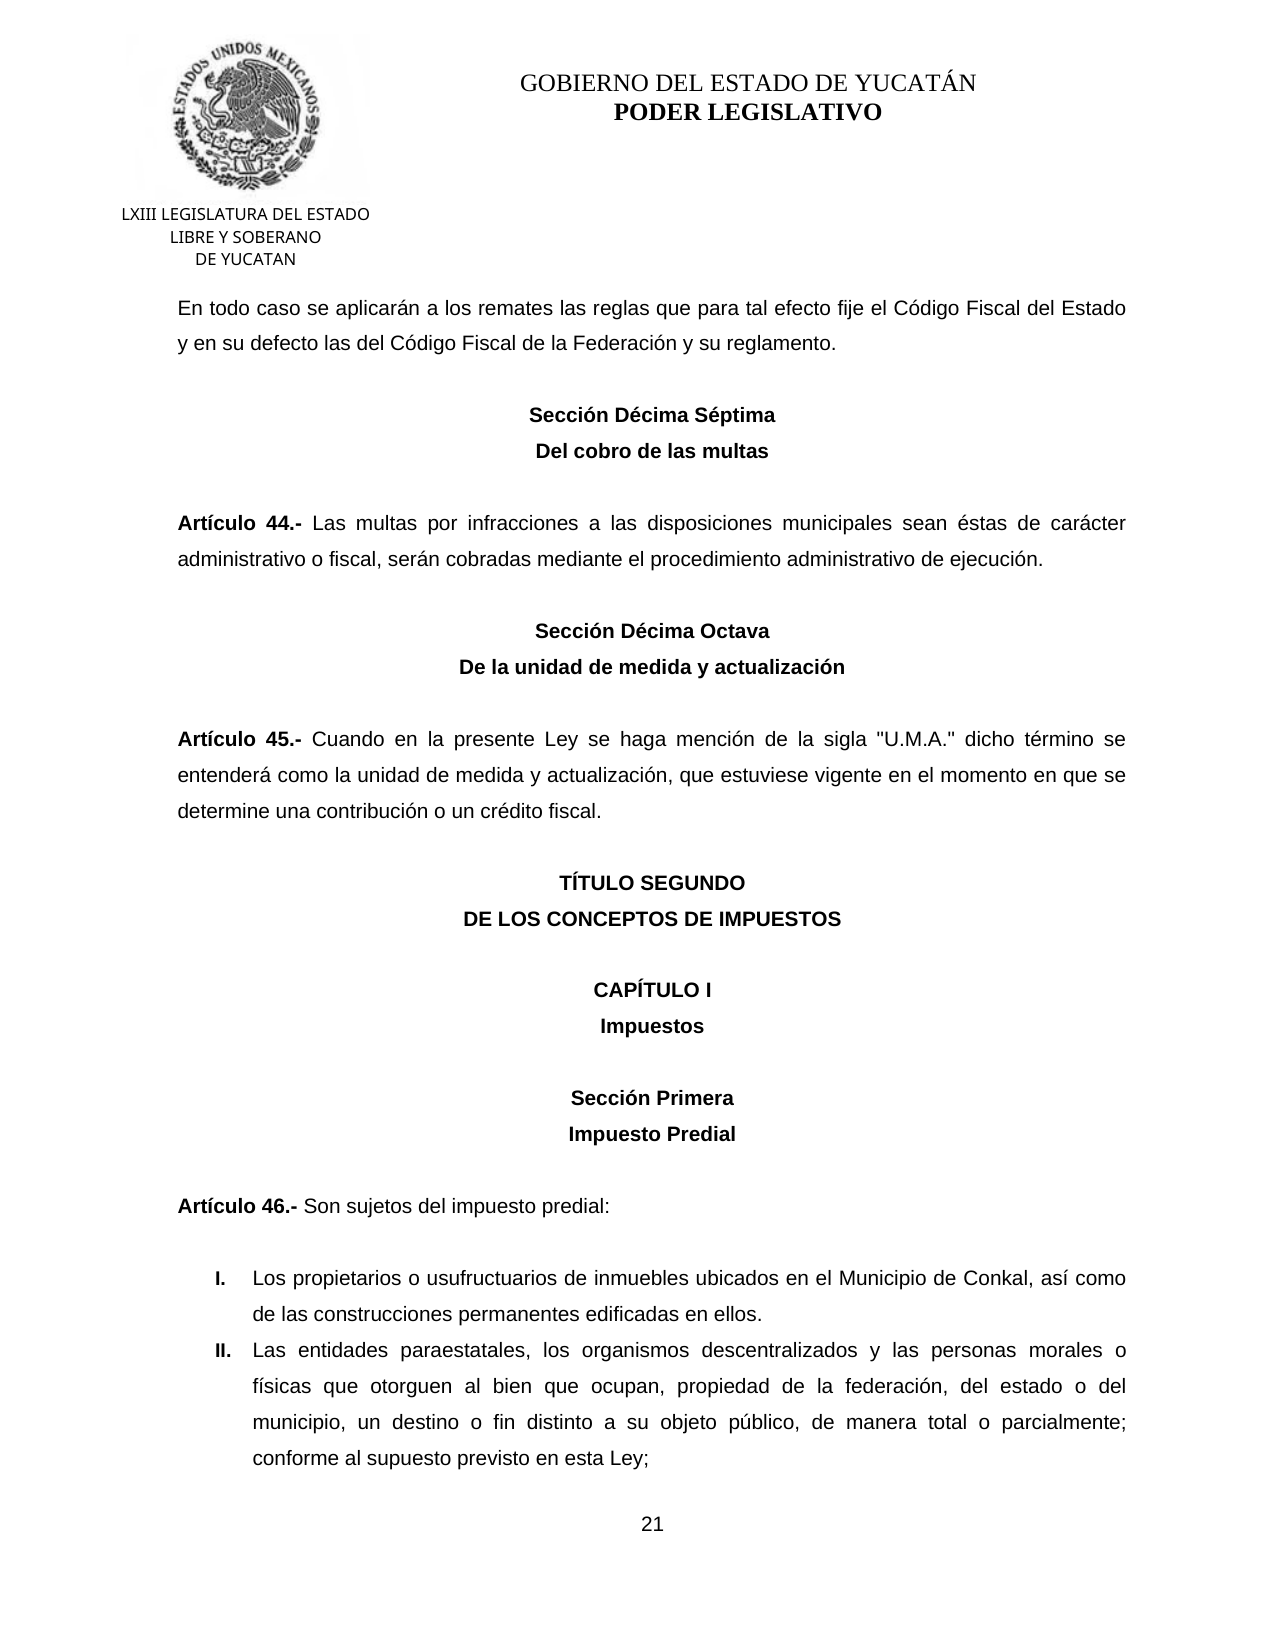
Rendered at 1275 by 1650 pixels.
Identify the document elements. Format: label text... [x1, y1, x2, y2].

list Los propietarios o usufructuarios de inmuebles ubicados en el Municipio de Conkal, así como de las construcciones permanentes edificadas en ellos. [215, 1266, 1127, 1326]
text Del cobro de las multas [177, 439, 1127, 463]
text TÍTULO SEGUNDO [177, 871, 1127, 894]
text Sección Décima Séptima [177, 403, 1127, 427]
text CAPÍTULO I [177, 978, 1127, 1002]
list Las entidades paraestatales, los organismos descentralizados y las personas morales o físicas que otorguen al bien que ocupan, propiedad de la federación, del estado o del municipio, un destino o fin distinto a su objeto público, de manera total o parcialmente; conforme al supuesto previsto en esta Ley; [215, 1338, 1127, 1469]
text DE LOS CONCEPTOS DE IMPUESTOS [177, 906, 1127, 930]
text Sección Primera [177, 1086, 1127, 1110]
text Impuesto Predial [177, 1122, 1127, 1146]
text Artículo 45.- Cuando en la presente Ley se haga mención de la sigla "U.M.A." dicho término se entenderá como la unidad de medida y actualización, que estuviese vigente en el momento en que se determine una contribución o un crédito fiscal. [177, 727, 1127, 823]
text Sección Décima Octava [177, 619, 1127, 643]
text En todo caso se aplicarán a los remates las reglas que para tal efecto fije el Código Fiscal del Estado y en su defecto las del Código Fiscal de la Federación y su reglamento. [177, 295, 1127, 355]
text Artículo 44.- Las multas por infracciones a las disposiciones municipales sean éstas de carácter administrativo o fiscal, serán cobradas mediante el procedimiento administrativo de ejecución. [177, 511, 1127, 571]
text Artículo 46.- Son sujetos del impuesto predial: [177, 1194, 1127, 1218]
picture [126, 34, 370, 205]
text Impuestos [177, 1014, 1127, 1038]
text De la unidad de medida y actualización [177, 655, 1127, 679]
